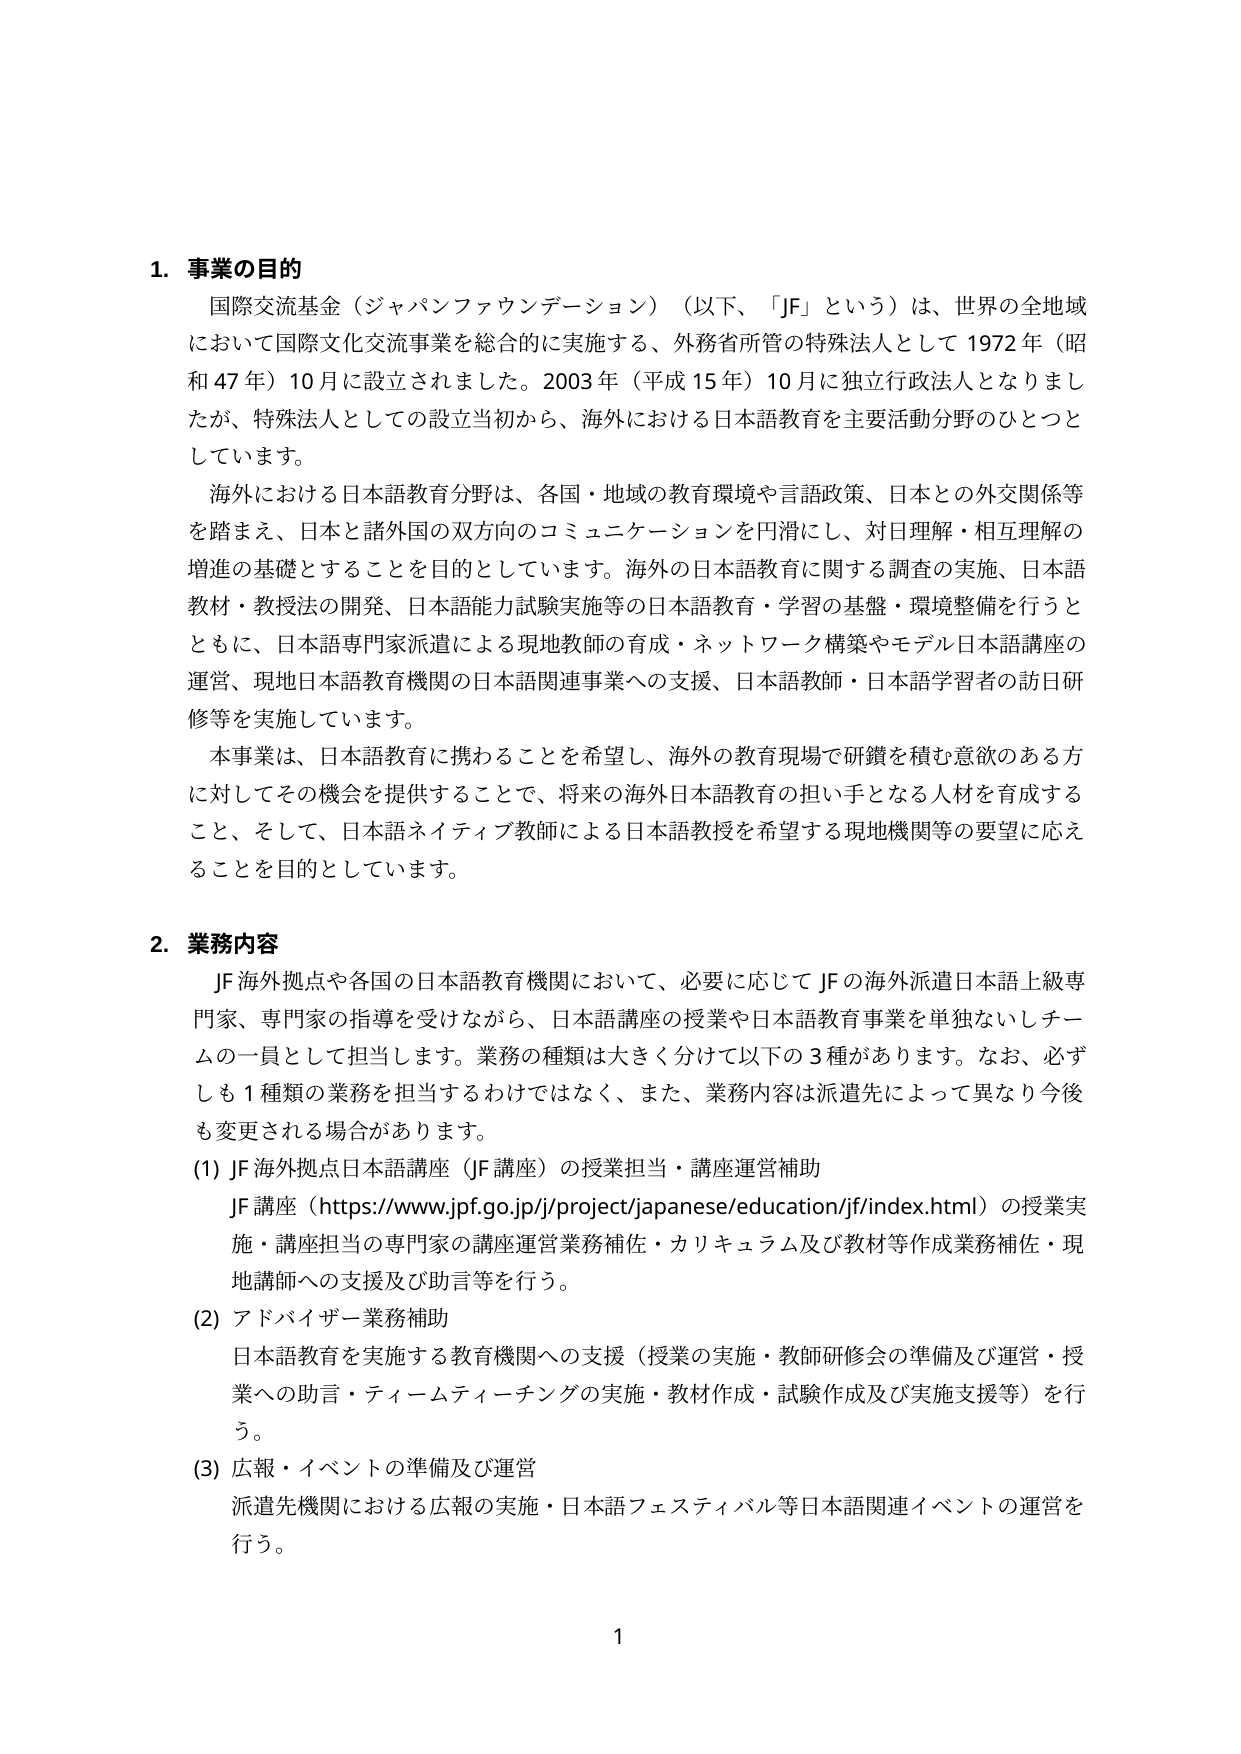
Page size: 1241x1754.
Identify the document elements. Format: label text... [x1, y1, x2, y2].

text JF講座（https://www.jpf.go.jp/j/project/japanese/education/jf/index.html）の授業実施・講座担当の専門家の講座運営業務補佐・カリキュラム及び教材等作成業務補佐・現地講師への支援及び助言等を行う。 [231, 1186, 1087, 1299]
subtitle 事業の目的 [150, 249, 1087, 286]
subtitle 業務内容 [150, 924, 1087, 961]
list JF海外拠点日本語講座（JF講座）の授業担当・講座運営補助 [194, 1149, 1087, 1186]
text 日本語教育を実施する教育機関への支援（授業の実施・教師研修会の準備及び運営・授業への助言・ティームティーチングの実施・教材作成・試験作成及び実施支援等）を行う。 [231, 1336, 1087, 1449]
list 広報・イベントの準備及び運営 [194, 1449, 1087, 1486]
text 本事業は、日本語教育に携わることを希望し、海外の教育現場で研鑚を積む意欲のある方に対してその機会を提供することで、将来の海外日本語教育の担い手となる人材を育成すること、そして、日本語ネイティブ教師による日本語教授を希望する現地機関等の要望に応えることを目的としています。 [187, 736, 1087, 886]
text JF海外拠点や各国の日本語教育機関において、必要に応じてJFの海外派遣日本語上級専門家、専門家の指導を受けながら、日本語講座の授業や日本語教育事業を単独ないしチームの一員として担当します。業務の種類は大きく分けて以下の3種があります。なお、必ずしも1種類の業務を担当するわけではなく、また、業務内容は派遣先によって異なり今後も変更される場合があります。 [194, 961, 1087, 1149]
list 海外における日本語教育分野は、各国・地域の教育環境や言語政策、日本との外交関係等を踏まえ、日本と諸外国の双方向のコミュニケーションを円滑にし、対日理解・相互理解の増進の基礎とすることを目的としています。海外の日本語教育に関する調査の実施、日本語教材・教授法の開発、日本語能力試験実施等の日本語教育・学習の基盤・環境整備を行うとともに、日本語専門家派遣による現地教師の育成・ネットワーク構築やモデル日本語講座の運営、現地日本語教育機関の日本語関連事業への支援、日本語教師・日本語学習者の訪日研修等を実施しています。 [187, 474, 1087, 736]
text 派遣先機関における広報の実施・日本語フェスティバル等日本語関連イベントの運営を行う。 [231, 1486, 1087, 1561]
list 国際交流基金（ジャパンファウンデーション）（以下、「JF」という）は、世界の全地域において国際文化交流事業を総合的に実施する、外務省所管の特殊法人として1972年（昭和47年）10月に設立されました。2003年（平成15年）10月に独立行政法人となりましたが、特殊法人としての設立当初から、海外における日本語教育を主要活動分野のひとつとしています。 [187, 286, 1087, 474]
list アドバイザー業務補助 [194, 1299, 1087, 1336]
